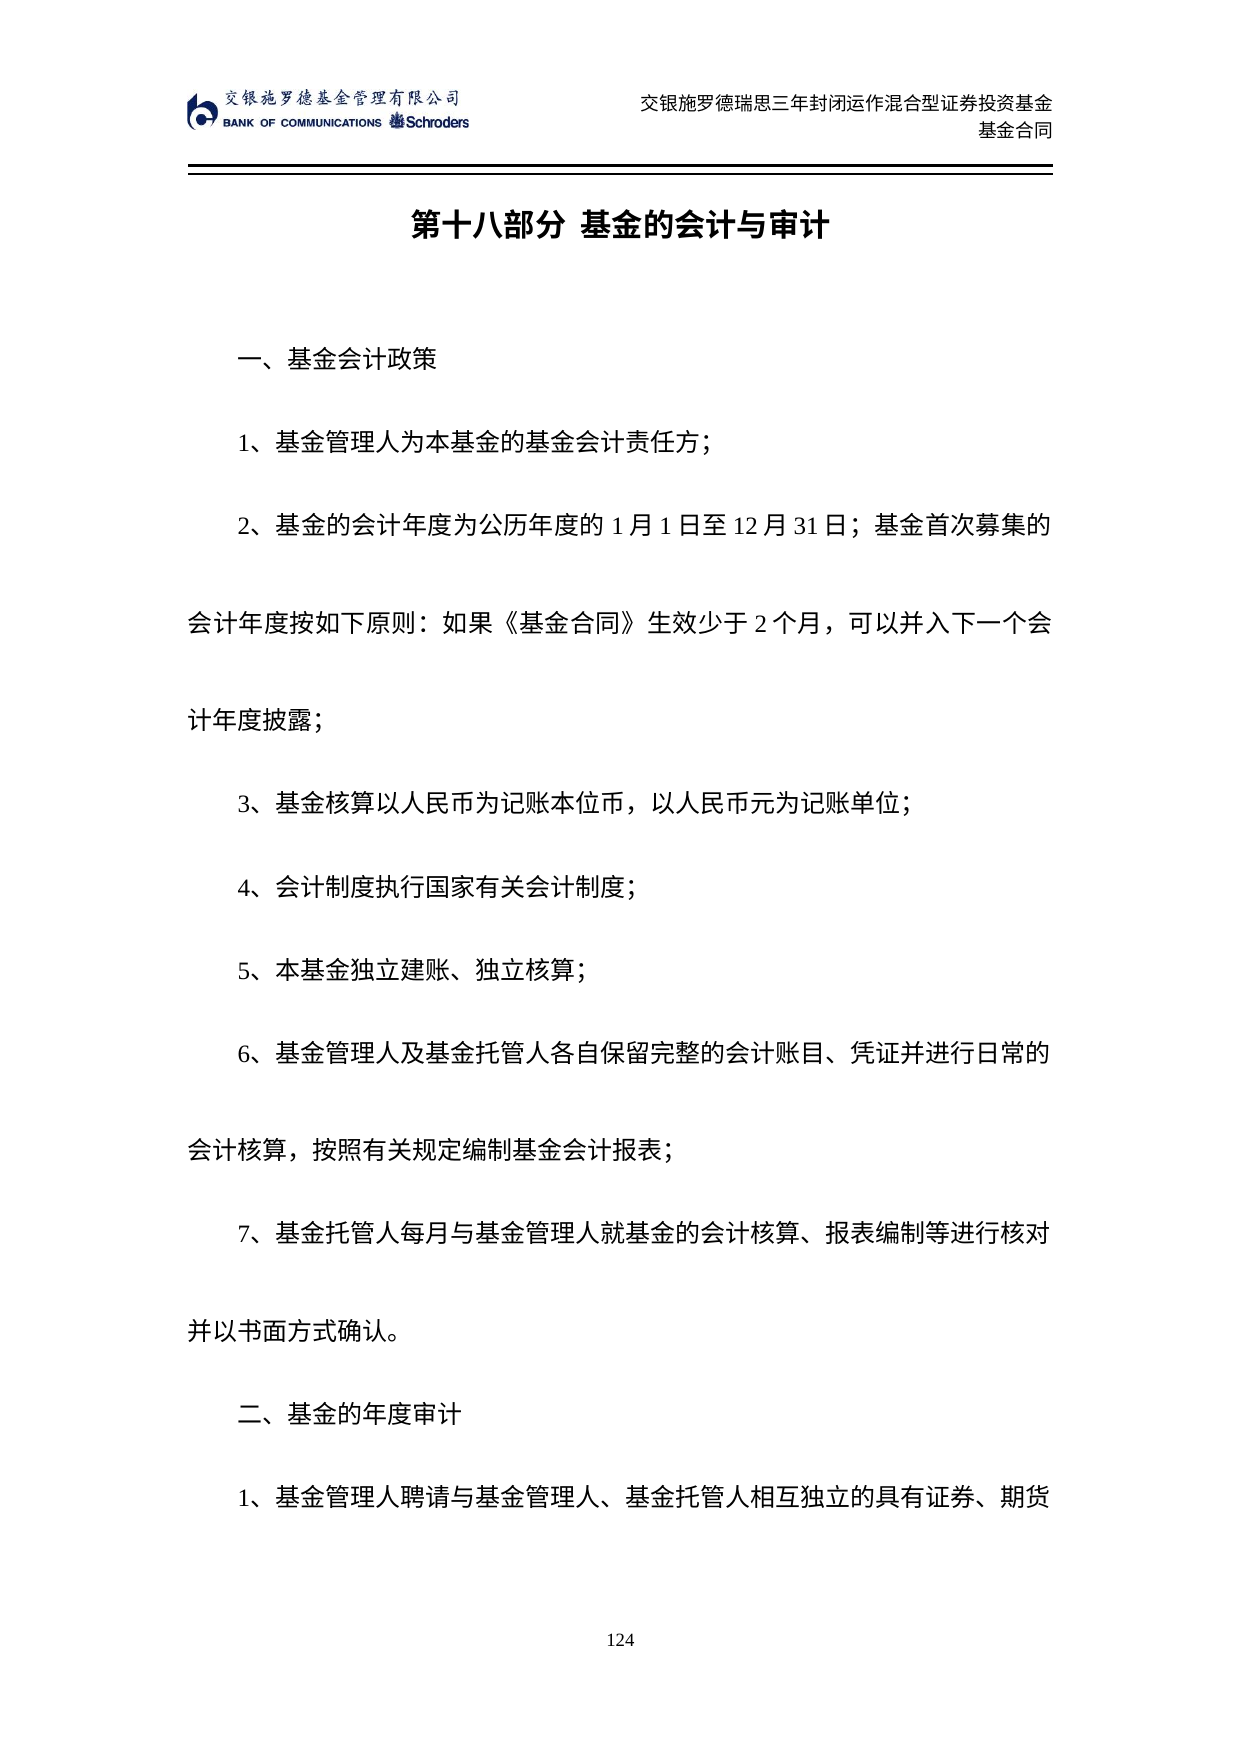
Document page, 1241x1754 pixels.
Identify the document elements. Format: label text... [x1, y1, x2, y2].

text 5、本基金独立建账、独立核算； [187, 936, 1053, 1001]
subtitle 第十八部分 基金的会计与审计 [187, 191, 1053, 256]
text 7、基金托管人每月与基金管理人就基金的会计核算、报表编制等进行核对并以书面方式确认。 [187, 1199, 1053, 1362]
text 2、基金的会计年度为公历年度的1月1日至12月31日；基金首次募集的会计年度按如下原则：如果《基金合同》生效少于2个月，可以并入下一个会计年度披露； [187, 491, 1053, 751]
text 6、基金管理人及基金托管人各自保留完整的会计账目、凭证并进行日常的会计核算，按照有关规定编制基金会计报表； [187, 1019, 1053, 1181]
text 1、基金管理人为本基金的基金会计责任方； [187, 408, 1053, 473]
text 4、会计制度执行国家有关会计制度； [187, 853, 1053, 918]
text 二、基金的年度审计 [187, 1380, 1053, 1445]
text 3、基金核算以人民币为记账本位币，以人民币元为记账单位； [187, 769, 1053, 834]
picture [187, 89, 469, 130]
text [187, 1463, 1053, 1528]
text 一、基金会计政策 [187, 325, 1053, 390]
